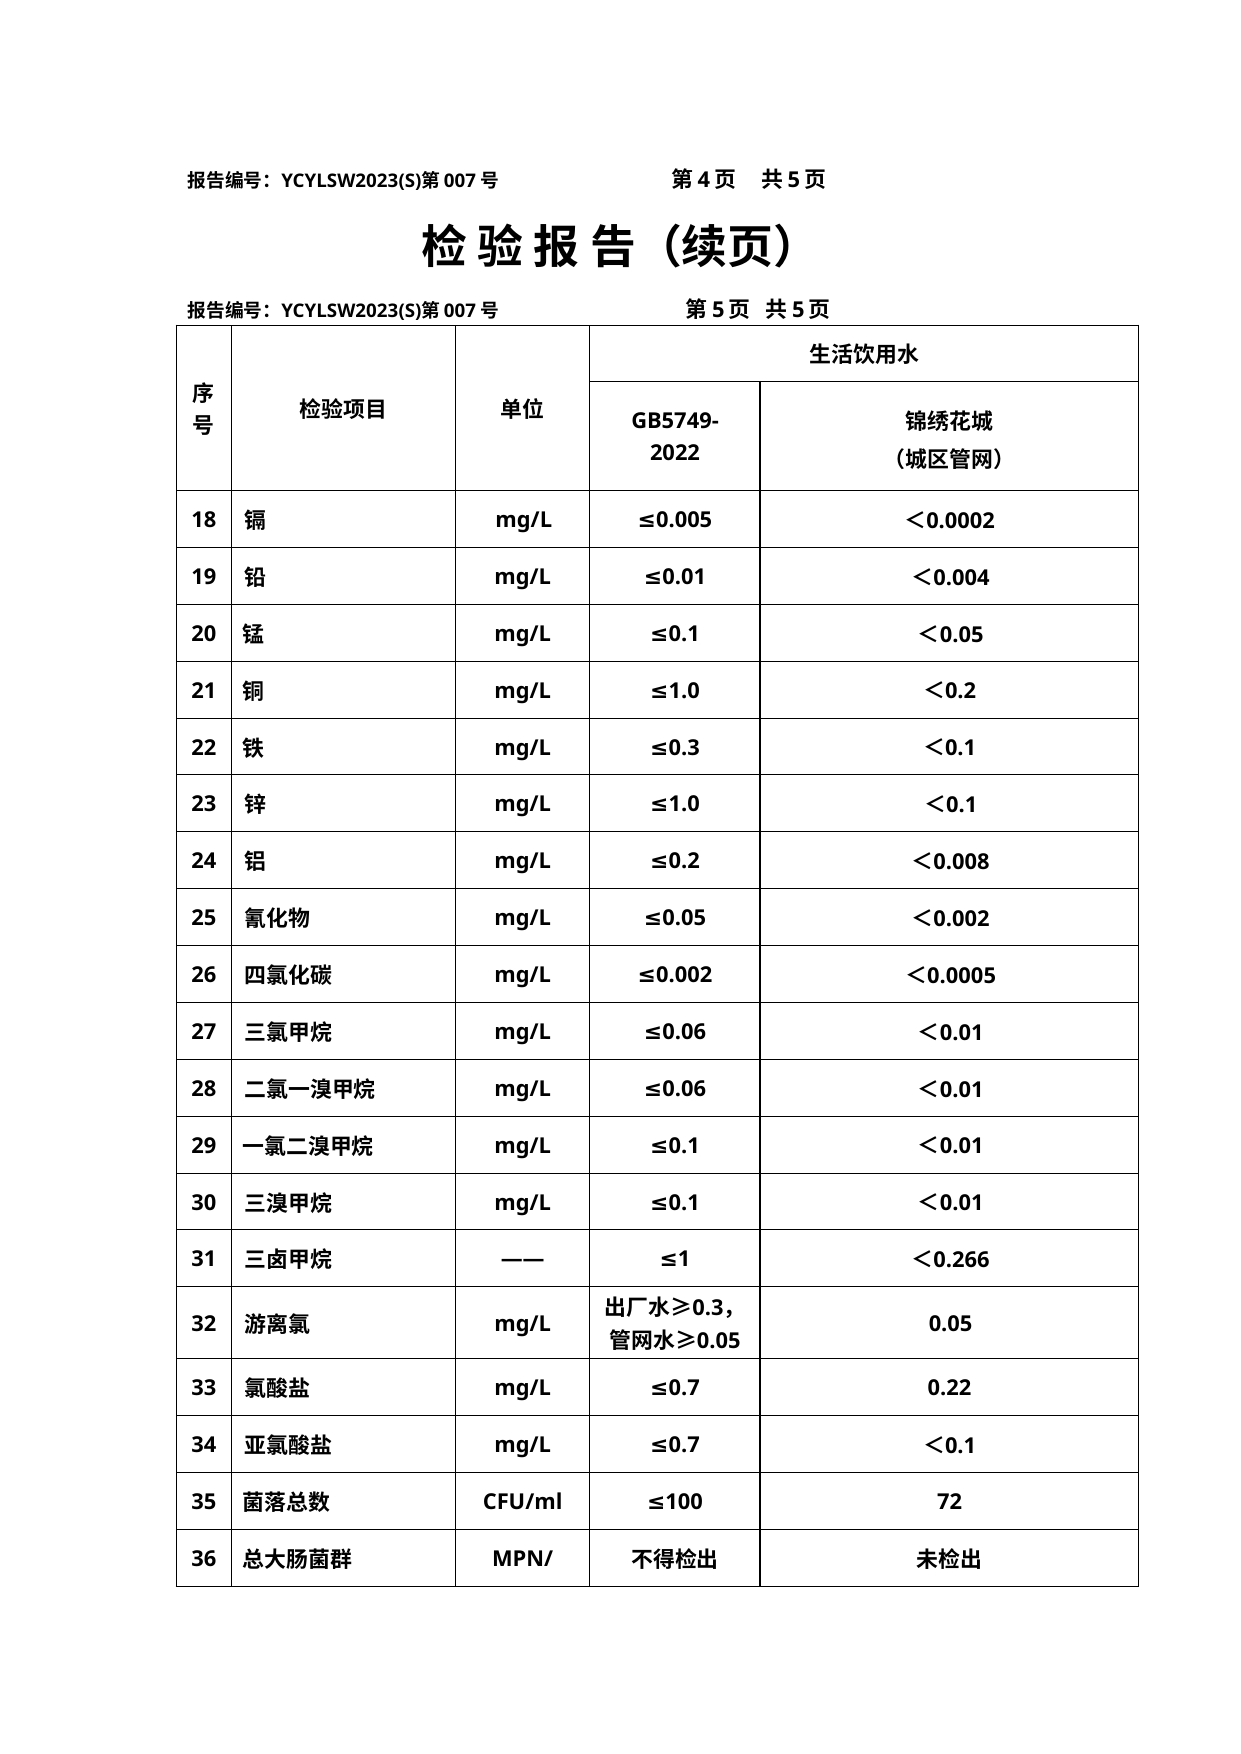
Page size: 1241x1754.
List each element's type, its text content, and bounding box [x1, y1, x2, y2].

table_cell mg/L [456, 605, 589, 661]
table_cell mg/L [456, 1174, 589, 1229]
table_cell ≤1.0 [590, 662, 759, 717]
table_cell 25 [177, 889, 231, 945]
table_cell ≤100 [590, 1473, 759, 1529]
table_cell 30 [177, 1174, 231, 1229]
table_cell 菌落总数 [232, 1473, 455, 1529]
table_cell mg/L [456, 548, 589, 604]
text 检 验 报 告（续页） [187, 194, 1053, 292]
table_cell 20 [177, 605, 231, 661]
table_cell 出厂水≥0.3，管网水≥0.05 [590, 1287, 759, 1358]
table_cell 不得检出 [590, 1530, 759, 1586]
table_cell 总大肠菌群 [232, 1530, 455, 1586]
table_cell 三溴甲烷 [232, 1174, 455, 1229]
table_header 检验项目 [232, 326, 455, 490]
table_cell 游离氯 [232, 1287, 455, 1358]
table_cell mg/L [456, 1287, 589, 1358]
table_cell 锌 [232, 775, 455, 831]
table_cell ≤0.01 [590, 548, 759, 604]
table_cell —— [456, 1230, 589, 1286]
table_cell 锦绣花城 （城区管网） [761, 382, 1138, 490]
table_cell ＜0.1 [761, 775, 1138, 831]
table_cell 24 [177, 832, 231, 888]
table_cell 27 [177, 1003, 231, 1059]
table_cell mg/L [456, 491, 589, 547]
table_cell 二氯一溴甲烷 [232, 1060, 455, 1116]
table_cell ≤0.1 [590, 1117, 759, 1172]
table_cell 0.22 [761, 1359, 1138, 1415]
table_cell ＜0.002 [761, 889, 1138, 945]
table_cell ≤0.06 [590, 1003, 759, 1059]
table_cell mg/L [456, 662, 589, 717]
table_cell ≤1 [590, 1230, 759, 1286]
table_cell 34 [177, 1416, 231, 1472]
table_cell ＜0.01 [761, 1003, 1138, 1059]
table_cell ＜0.008 [761, 832, 1138, 888]
table_cell 33 [177, 1359, 231, 1415]
table_cell ＜0.1 [761, 719, 1138, 774]
table_cell mg/L [456, 1003, 589, 1059]
table_cell ＜0.01 [761, 1060, 1138, 1116]
table_cell 72 [761, 1473, 1138, 1529]
table_header 单位 [456, 326, 589, 490]
table_cell mg/L [456, 775, 589, 831]
text 报告编号：YCYLSW2023(S)第007号 第4页 共5页 [187, 162, 1053, 194]
table_cell 22 [177, 719, 231, 774]
table_cell 32 [177, 1287, 231, 1358]
table_cell 铝 [232, 832, 455, 888]
table_cell mg/L [456, 1060, 589, 1116]
table_cell 镉 [232, 491, 455, 547]
table_cell 19 [177, 548, 231, 604]
table_cell 氰化物 [232, 889, 455, 945]
table_cell 三氯甲烷 [232, 1003, 455, 1059]
table_cell ＜0.2 [761, 662, 1138, 717]
table_cell 23 [177, 775, 231, 831]
table_cell ≤0.1 [590, 605, 759, 661]
table_cell 0.05 [761, 1287, 1138, 1358]
table_cell 36 [177, 1530, 231, 1586]
table_cell mg/L [456, 719, 589, 774]
table_cell mg/L [456, 946, 589, 1002]
table_cell ≤0.005 [590, 491, 759, 547]
table_cell ≤0.002 [590, 946, 759, 1002]
table_cell 31 [177, 1230, 231, 1286]
table_cell mg/L [456, 1416, 589, 1472]
table_cell ＜0.004 [761, 548, 1138, 604]
table_cell ＜0.0005 [761, 946, 1138, 1002]
table_cell mg/L [456, 889, 589, 945]
table_cell 21 [177, 662, 231, 717]
table_cell 亚氯酸盐 [232, 1416, 455, 1472]
table_cell ≤0.3 [590, 719, 759, 774]
table_header 生活饮用水 [590, 326, 1138, 381]
table_cell ≤1.0 [590, 775, 759, 831]
table_cell ≤0.06 [590, 1060, 759, 1116]
table_cell 氯酸盐 [232, 1359, 455, 1415]
table_cell ≤0.7 [590, 1416, 759, 1472]
table_cell ＜0.01 [761, 1117, 1138, 1172]
table_cell ＜0.05 [761, 605, 1138, 661]
table_cell 三卤甲烷 [232, 1230, 455, 1286]
table_cell 35 [177, 1473, 231, 1529]
table_cell MPN/100ml [456, 1530, 589, 1586]
table_cell 铁 [232, 719, 455, 774]
table_cell 18 [177, 491, 231, 547]
table_cell 29 [177, 1117, 231, 1172]
table_cell ≤0.05 [590, 889, 759, 945]
table_cell mg/L [456, 832, 589, 888]
table_cell ＜0.0002 [761, 491, 1138, 547]
table_cell ≤0.1 [590, 1174, 759, 1229]
table_cell ＜0.01 [761, 1174, 1138, 1229]
table_cell mg/L [456, 1117, 589, 1172]
table_cell 锰 [232, 605, 455, 661]
table_cell ≤0.7 [590, 1359, 759, 1415]
table_cell 未检出 [761, 1530, 1138, 1586]
text 报告编号：YCYLSW2023(S)第007号 第5页 共5页 [187, 292, 1053, 324]
table_cell 26 [177, 946, 231, 1002]
table_cell ＜0.266 [761, 1230, 1138, 1286]
table_cell 铅 [232, 548, 455, 604]
table_cell 一氯二溴甲烷 [232, 1117, 455, 1172]
table_cell ≤0.2 [590, 832, 759, 888]
table_cell mg/L [456, 1359, 589, 1415]
table_cell ＜0.1 [761, 1416, 1138, 1472]
table_header 序号 [177, 326, 231, 490]
table_cell CFU/ml [456, 1473, 589, 1529]
table_cell GB5749- 2022 [590, 382, 759, 490]
table_cell 四氯化碳 [232, 946, 455, 1002]
table_cell 铜 [232, 662, 455, 717]
table_cell 28 [177, 1060, 231, 1116]
